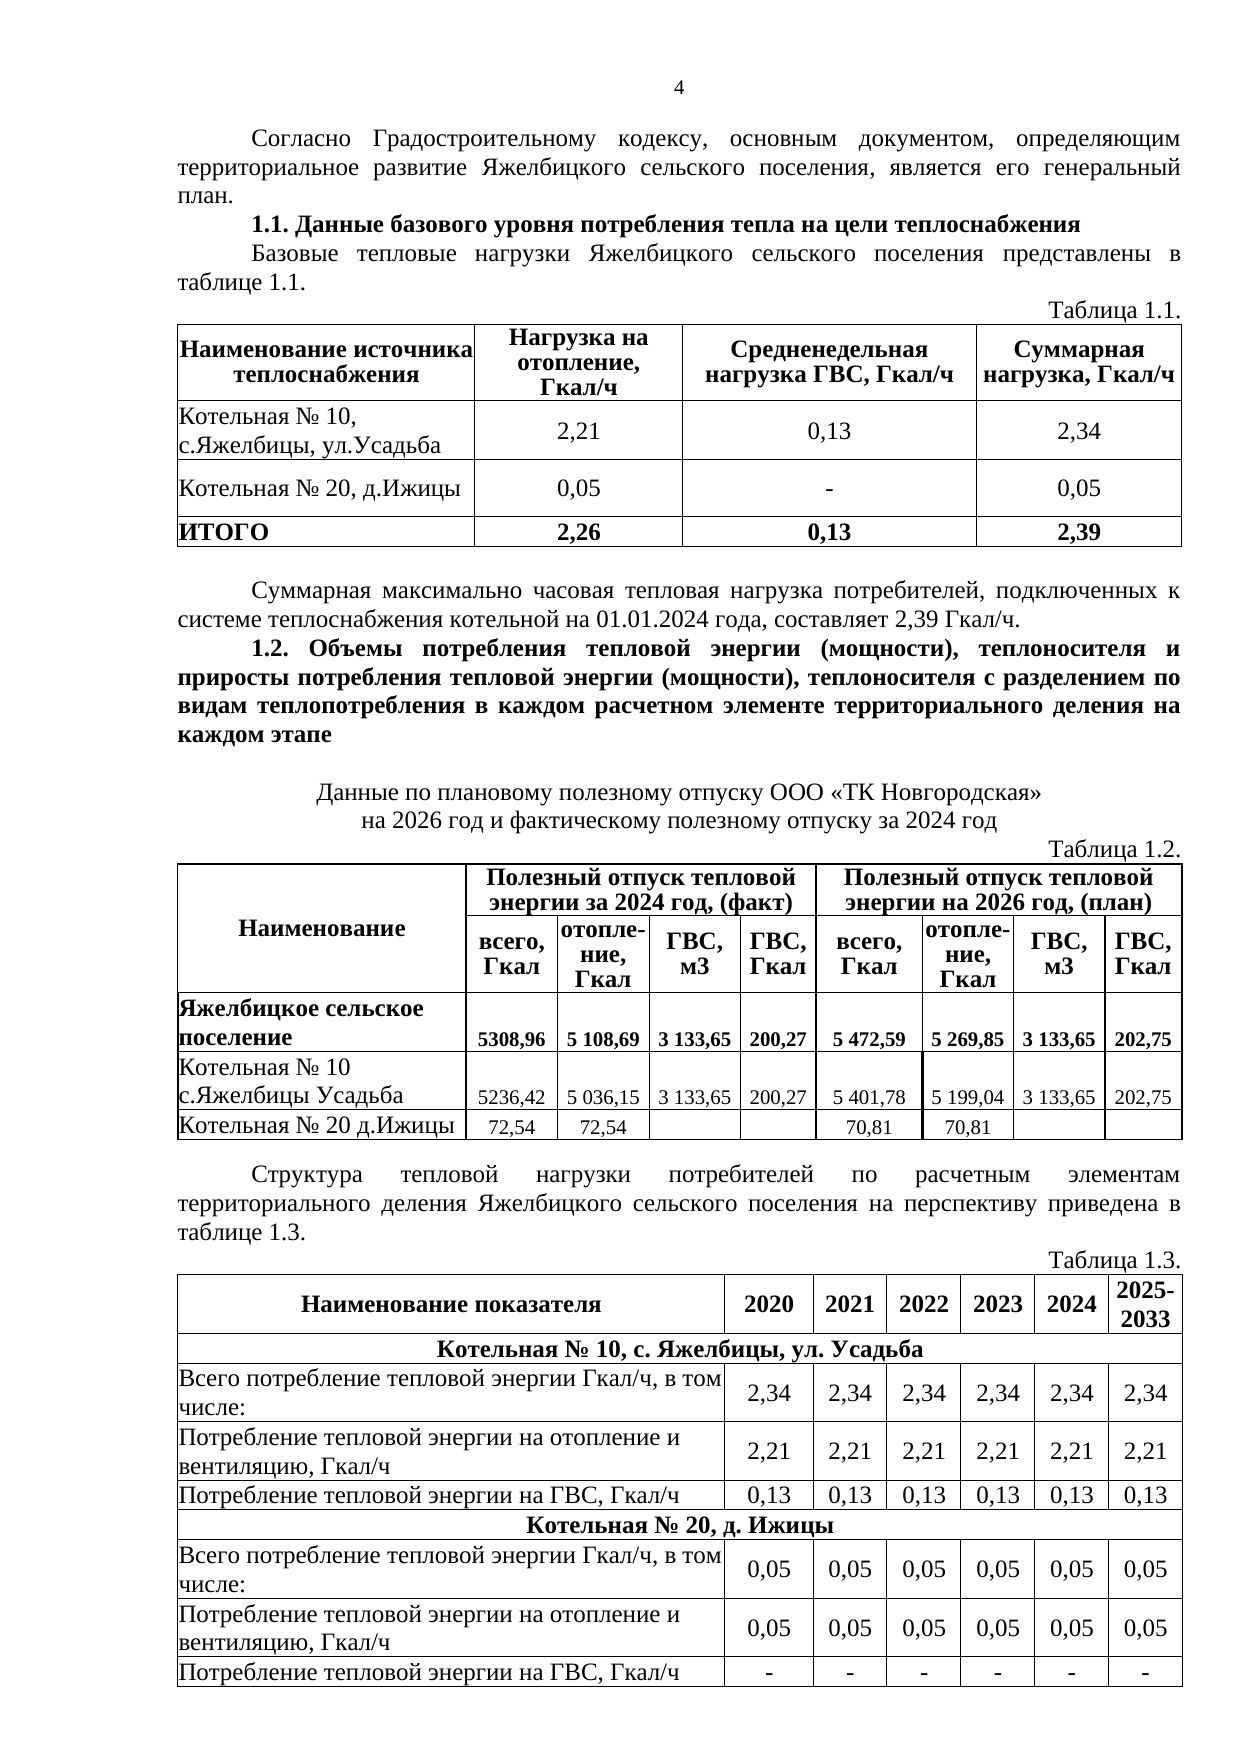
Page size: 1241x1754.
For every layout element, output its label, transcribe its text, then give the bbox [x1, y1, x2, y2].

table_cell [1106, 1110, 1181, 1139]
table_cell 2,34 [725, 1364, 813, 1421]
table_cell - [814, 1657, 886, 1686]
table_cell Потребление тепловой энергии на ГВС, Гкал/ч [178, 1481, 724, 1509]
table_cell 2,34 [977, 401, 1181, 459]
table_cell [1014, 1110, 1104, 1139]
table_cell 2,39 [977, 517, 1181, 546]
table_cell ГВС, Гкал [741, 916, 815, 992]
text Таблица 1.3. [177, 1245, 1181, 1274]
table_cell - [725, 1657, 813, 1686]
table_cell 2,26 [475, 517, 682, 546]
table_header Наименование источника теплоснабжения [178, 325, 474, 400]
text Структура тепловой нагрузки потребителей по расчетным элементам территориального деления Яжелбицкого сельского поселения на перспективу приведена в таблице 1.3. [177, 1159, 1181, 1245]
table_header 2025-2033 [1109, 1275, 1182, 1333]
table_cell 0,13 [725, 1481, 813, 1509]
table_cell Всего потребление тепловой энергии Гкал/ч, в том числе: [178, 1540, 724, 1598]
table_cell 5 036,15 [558, 1052, 649, 1109]
table_header 2024 [1035, 1275, 1108, 1333]
table_header Полезный отпуск тепловой энергии за 2024 год, (факт) [467, 865, 815, 915]
table_cell 5308,96 [467, 993, 557, 1051]
table_cell Котельная № 20 д.Ижицы [179, 1110, 465, 1139]
table_cell 0,05 [1035, 1599, 1108, 1656]
table_cell 2,21 [961, 1422, 1034, 1479]
table_cell - [683, 460, 976, 516]
text Таблица 1.2. [177, 834, 1181, 863]
table_cell 0,05 [814, 1599, 886, 1656]
table_cell 0,05 [725, 1599, 813, 1656]
table_header 2021 [814, 1275, 886, 1333]
text Базовые тепловые нагрузки Яжелбицкого сельского поселения представлены в таблице 1.1. [177, 238, 1181, 296]
table_cell 0,05 [961, 1540, 1034, 1598]
table_header 2022 [887, 1275, 960, 1333]
table_cell 202,75 [1106, 993, 1181, 1051]
table_cell 0,05 [977, 460, 1181, 516]
table_cell 0,05 [887, 1540, 960, 1598]
table_cell 5 199,04 [924, 1052, 1013, 1109]
table_header Суммарная нагрузка, Гкал/ч [977, 325, 1181, 400]
table_cell 5 269,85 [923, 993, 1013, 1051]
table_cell отопле-ние, Гкал [923, 916, 1013, 992]
table_cell 0,05 [814, 1540, 886, 1598]
table_cell [741, 1110, 815, 1139]
table_cell 3 133,65 [1014, 993, 1104, 1051]
table_cell Яжелбицкое сельское поселение [179, 993, 465, 1051]
table_cell - [1109, 1657, 1182, 1686]
table_cell 0,05 [475, 460, 682, 516]
table_cell 0,05 [1109, 1599, 1182, 1656]
table_cell 0,13 [1109, 1481, 1182, 1509]
table_cell 0,13 [683, 401, 976, 459]
table_cell ИТОГО [178, 517, 474, 546]
table_cell Всего потребление тепловой энергии Гкал/ч, в том числе: [178, 1364, 724, 1421]
table_cell Потребление тепловой энергии на отопление и вентиляцию, Гкал/ч [178, 1599, 724, 1656]
table_cell 202,75 [1106, 1052, 1181, 1109]
table_cell Котельная № 20, д. Ижицы [178, 1510, 1182, 1539]
table_cell - [961, 1657, 1034, 1686]
table_cell 70,81 [924, 1110, 1013, 1139]
table_header 2020 [725, 1275, 813, 1333]
table_cell 5 108,69 [558, 993, 649, 1051]
table_cell Котельная № 10, с.Яжелбицы, ул.Усадьба [178, 401, 474, 459]
table_cell 0,13 [683, 517, 976, 546]
table_header 2023 [961, 1275, 1034, 1333]
table_cell 0,05 [1035, 1540, 1108, 1598]
table_cell отопле-ние, Гкал [558, 916, 649, 992]
table_cell 0,05 [961, 1599, 1034, 1656]
text Суммарная максимально часовая тепловая нагрузка потребителей, подключенных к системе теплоснабжения котельной на 01.01.2024 года, составляет 2,39 Гкал/ч. [177, 575, 1181, 633]
table_cell Потребление тепловой энергии на ГВС, Гкал/ч [178, 1657, 724, 1686]
text Таблица 1.1. [177, 296, 1181, 324]
text Согласно Градостроительному кодексу, основным документом, определяющим территориальное развитие Яжелбицкого сельского поселения, является его генеральный план. [177, 123, 1181, 209]
table_header Полезный отпуск тепловой энергии на 2026 год, (план) [817, 865, 1181, 915]
table_cell 2,21 [1035, 1422, 1108, 1479]
table_cell 72,54 [558, 1110, 649, 1139]
table_cell 200,27 [741, 993, 815, 1051]
table_cell 0,13 [814, 1481, 886, 1509]
table_cell 0,05 [887, 1599, 960, 1656]
table_cell 3 133,65 [1014, 1052, 1104, 1109]
table_cell Потребление тепловой энергии на отопление и вентиляцию, Гкал/ч [178, 1422, 724, 1479]
table_header Нагрузка на отопление, Гкал/ч [475, 325, 682, 400]
text 1.2. Объемы потребления тепловой энергии (мощности), теплоносителя и приросты потребления тепловой энергии (мощности), теплоносителя с разделением по видам теплопотребления в каждом расчетном элементе территориального деления на каждом этапе [177, 633, 1181, 748]
table_cell 2,34 [1035, 1364, 1108, 1421]
table_cell [650, 1110, 740, 1139]
table_cell 3 133,65 [650, 1052, 740, 1109]
table_cell Котельная № 20, д.Ижицы [178, 460, 474, 516]
text на 2026 год и фактическому полезному отпуску за 2024 год [177, 805, 1181, 834]
table_cell Котельная № 10 с.Яжелбицы Усадьба [179, 1052, 465, 1109]
table_cell Котельная № 10, с. Яжелбицы, ул. Усадьба [178, 1334, 1182, 1362]
table_cell 0,13 [1035, 1481, 1108, 1509]
table_cell 0,05 [725, 1540, 813, 1598]
table_cell 2,34 [1109, 1364, 1182, 1421]
table_cell 5 472,59 [817, 993, 922, 1051]
table_cell 2,34 [961, 1364, 1034, 1421]
text 1.1. Данные базового уровня потребления тепла на цели теплоснабжения [177, 209, 1181, 238]
table_cell - [887, 1657, 960, 1686]
table_cell ГВС, Гкал [1106, 916, 1181, 992]
table_cell 2,21 [475, 401, 682, 459]
table_cell 2,21 [814, 1422, 886, 1479]
table_cell 2,34 [814, 1364, 886, 1421]
table_cell 3 133,65 [650, 993, 740, 1051]
table_cell всего, Гкал [467, 916, 557, 992]
table_cell ГВС, м3 [650, 916, 740, 992]
table_cell 0,13 [887, 1481, 960, 1509]
table_cell 72,54 [467, 1110, 557, 1139]
table_cell 2,21 [725, 1422, 813, 1479]
table_cell - [1035, 1657, 1108, 1686]
table_cell 200,27 [741, 1052, 815, 1109]
table_cell всего, Гкал [817, 916, 922, 992]
table_header Наименование [178, 865, 465, 992]
table_cell 0,13 [961, 1481, 1034, 1509]
table_cell 5236,42 [467, 1052, 557, 1109]
table_cell 5 401,78 [817, 1052, 921, 1109]
table_cell ГВС, м3 [1014, 916, 1104, 992]
table_cell 0,05 [1109, 1540, 1182, 1598]
table_cell 2,34 [887, 1364, 960, 1421]
text Данные по плановому полезному отпуску ООО «ТК Новгородская» [177, 777, 1181, 805]
table_cell 2,21 [1109, 1422, 1182, 1479]
table_header Наименование показателя [178, 1275, 724, 1333]
table_header Средненедельная нагрузка ГВС, Гкал/ч [683, 325, 976, 400]
table_cell 70,81 [817, 1110, 921, 1139]
table_cell 2,21 [887, 1422, 960, 1479]
